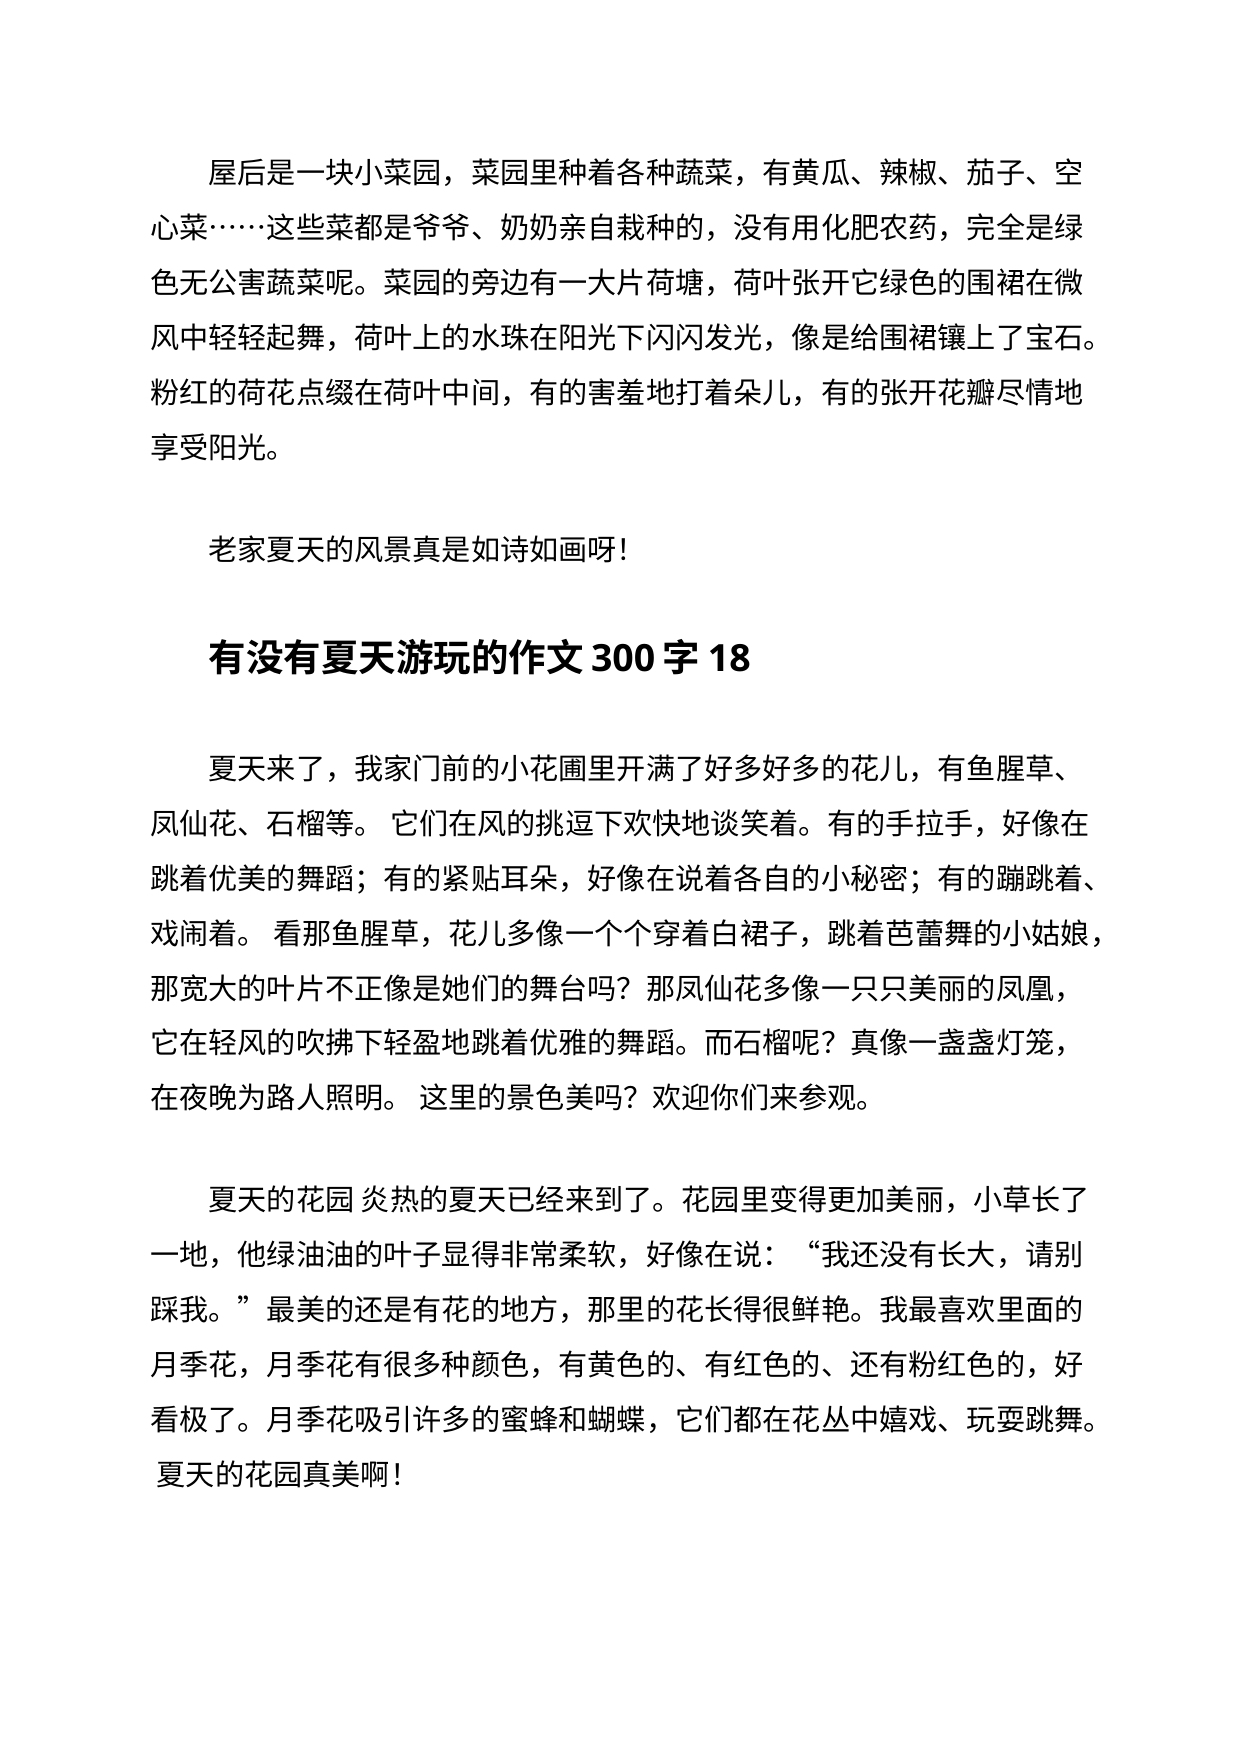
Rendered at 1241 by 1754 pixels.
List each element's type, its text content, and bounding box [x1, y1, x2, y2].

text 夏天来了，我家门前的小花圃里开满了好多好多的花儿，有鱼腥草、凤仙花、石榴等。 它们在风的挑逗下欢快地谈笑着。有的手拉手，好像在跳着优美的舞蹈；有的紧贴耳朵，好像在说着各自的小秘密；有的蹦跳着、戏闹着。 看那鱼腥草，花儿多像一个个穿着白裙子，跳着芭蕾舞的小姑娘，那宽大的叶片不正像是她们的舞台吗？那凤仙花多像一只只美丽的凤凰，它在轻风的吹拂下轻盈地跳着优雅的舞蹈。而石榴呢？真像一盏盏灯笼，在夜晚为路人照明。 这里的景色美吗？欢迎你们来参观。 [150, 746, 1090, 1117]
text 老家夏天的风景真是如诗如画呀！ [150, 526, 1090, 568]
text 屋后是一块小菜园，菜园里种着各种蔬菜，有黄瓜、辣椒、茄子、空心菜……这些菜都是爷爷、奶奶亲自栽种的，没有用化肥农药，完全是绿色无公害蔬菜呢。菜园的旁边有一大片荷塘，荷叶张开它绿色的围裙在微风中轻轻起舞，荷叶上的水珠在阳光下闪闪发光，像是给围裙镶上了宝石。粉红的荷花点缀在荷叶中间，有的害羞地打着朵儿，有的张开花瓣尽情地享受阳光。 [150, 150, 1090, 467]
text 有没有夏天游玩的作文300字18 [150, 628, 1090, 682]
text 夏天的花园 炎热的夏天已经来到了。花园里变得更加美丽，小草长了一地，他绿油油的叶子显得非常柔软，好像在说：“我还没有长大，请别踩我。”最美的还是有花的地方，那里的花长得很鲜艳。我最喜欢里面的月季花，月季花有很多种颜色，有黄色的、有红色的、还有粉红色的，好看极了。月季花吸引许多的蜜蜂和蝴蝶，它们都在花丛中嬉戏、玩耍跳舞。 夏天的花园真美啊！ [150, 1177, 1090, 1493]
